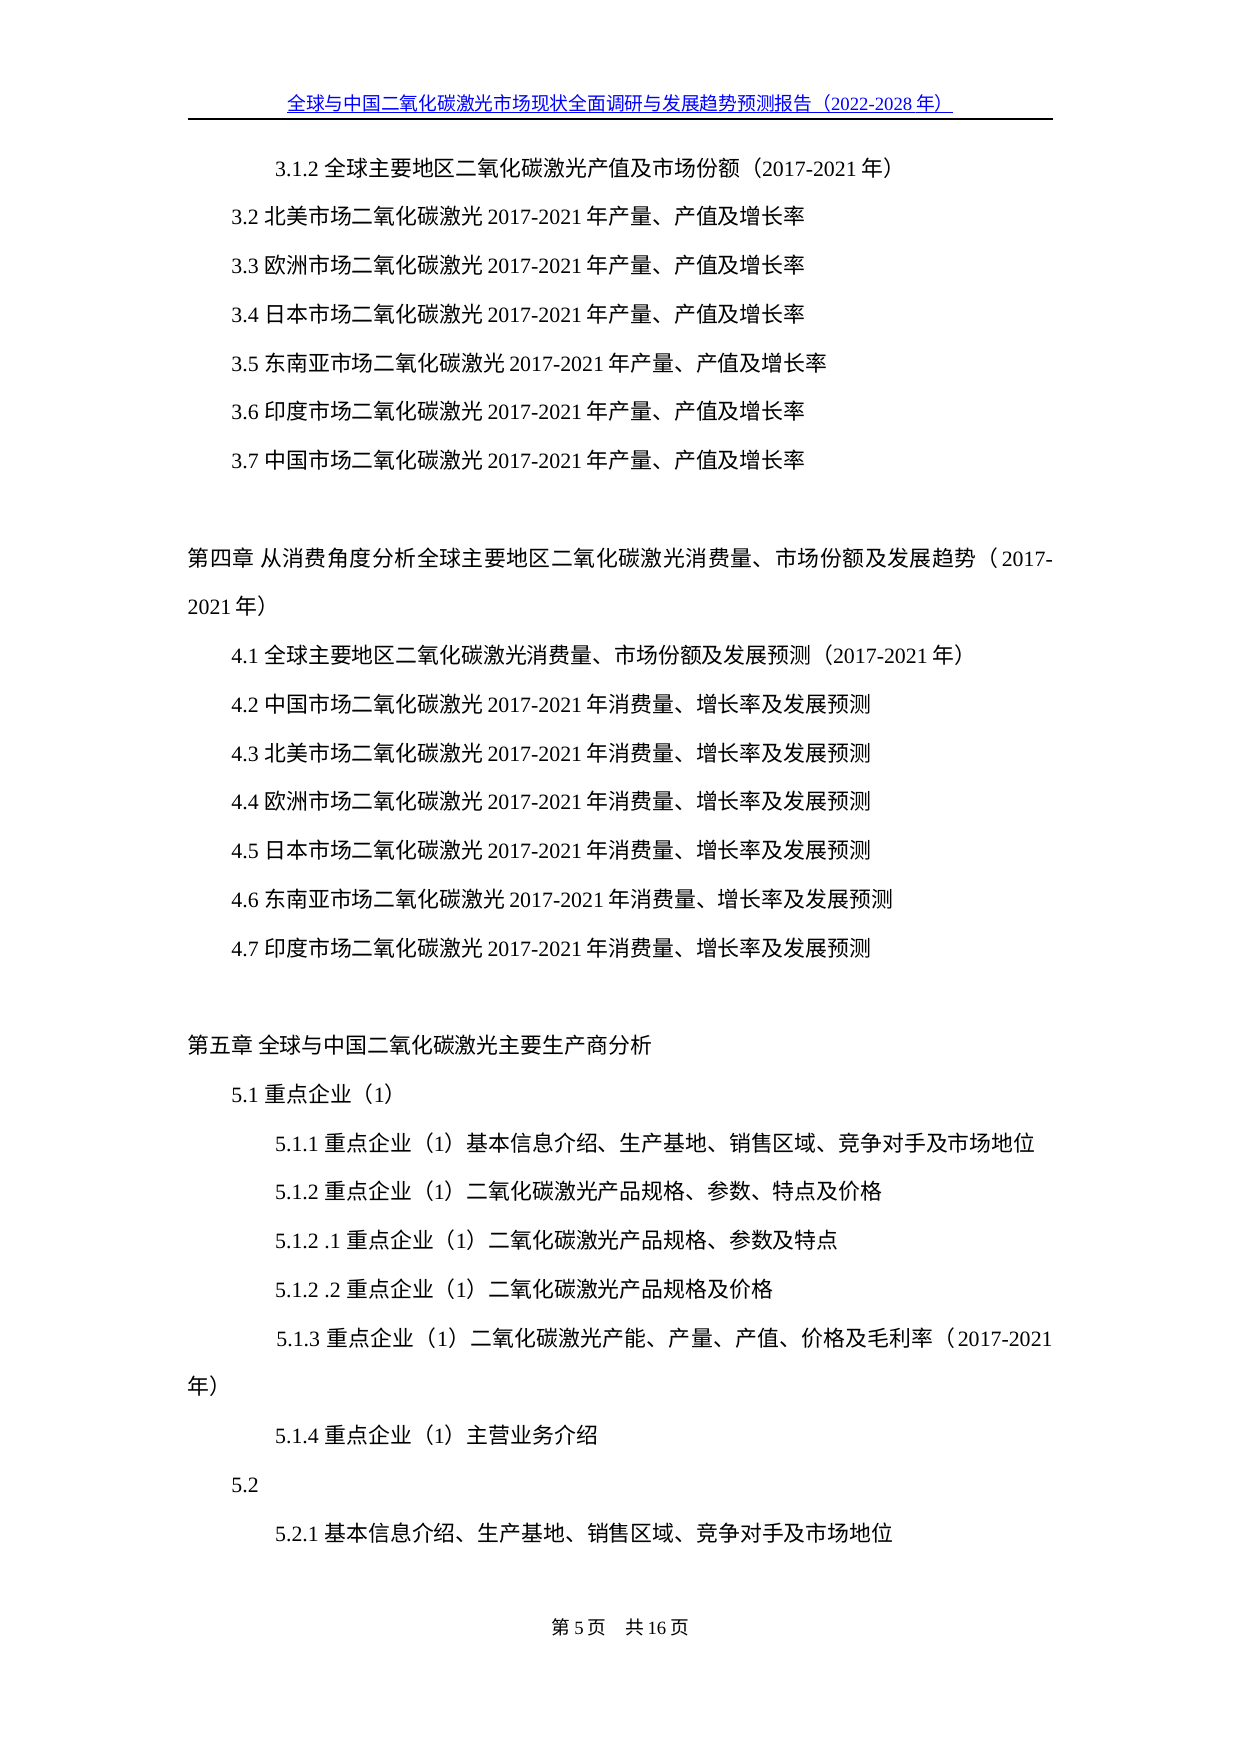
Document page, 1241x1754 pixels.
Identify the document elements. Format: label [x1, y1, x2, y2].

text [187, 150, 1053, 1548]
